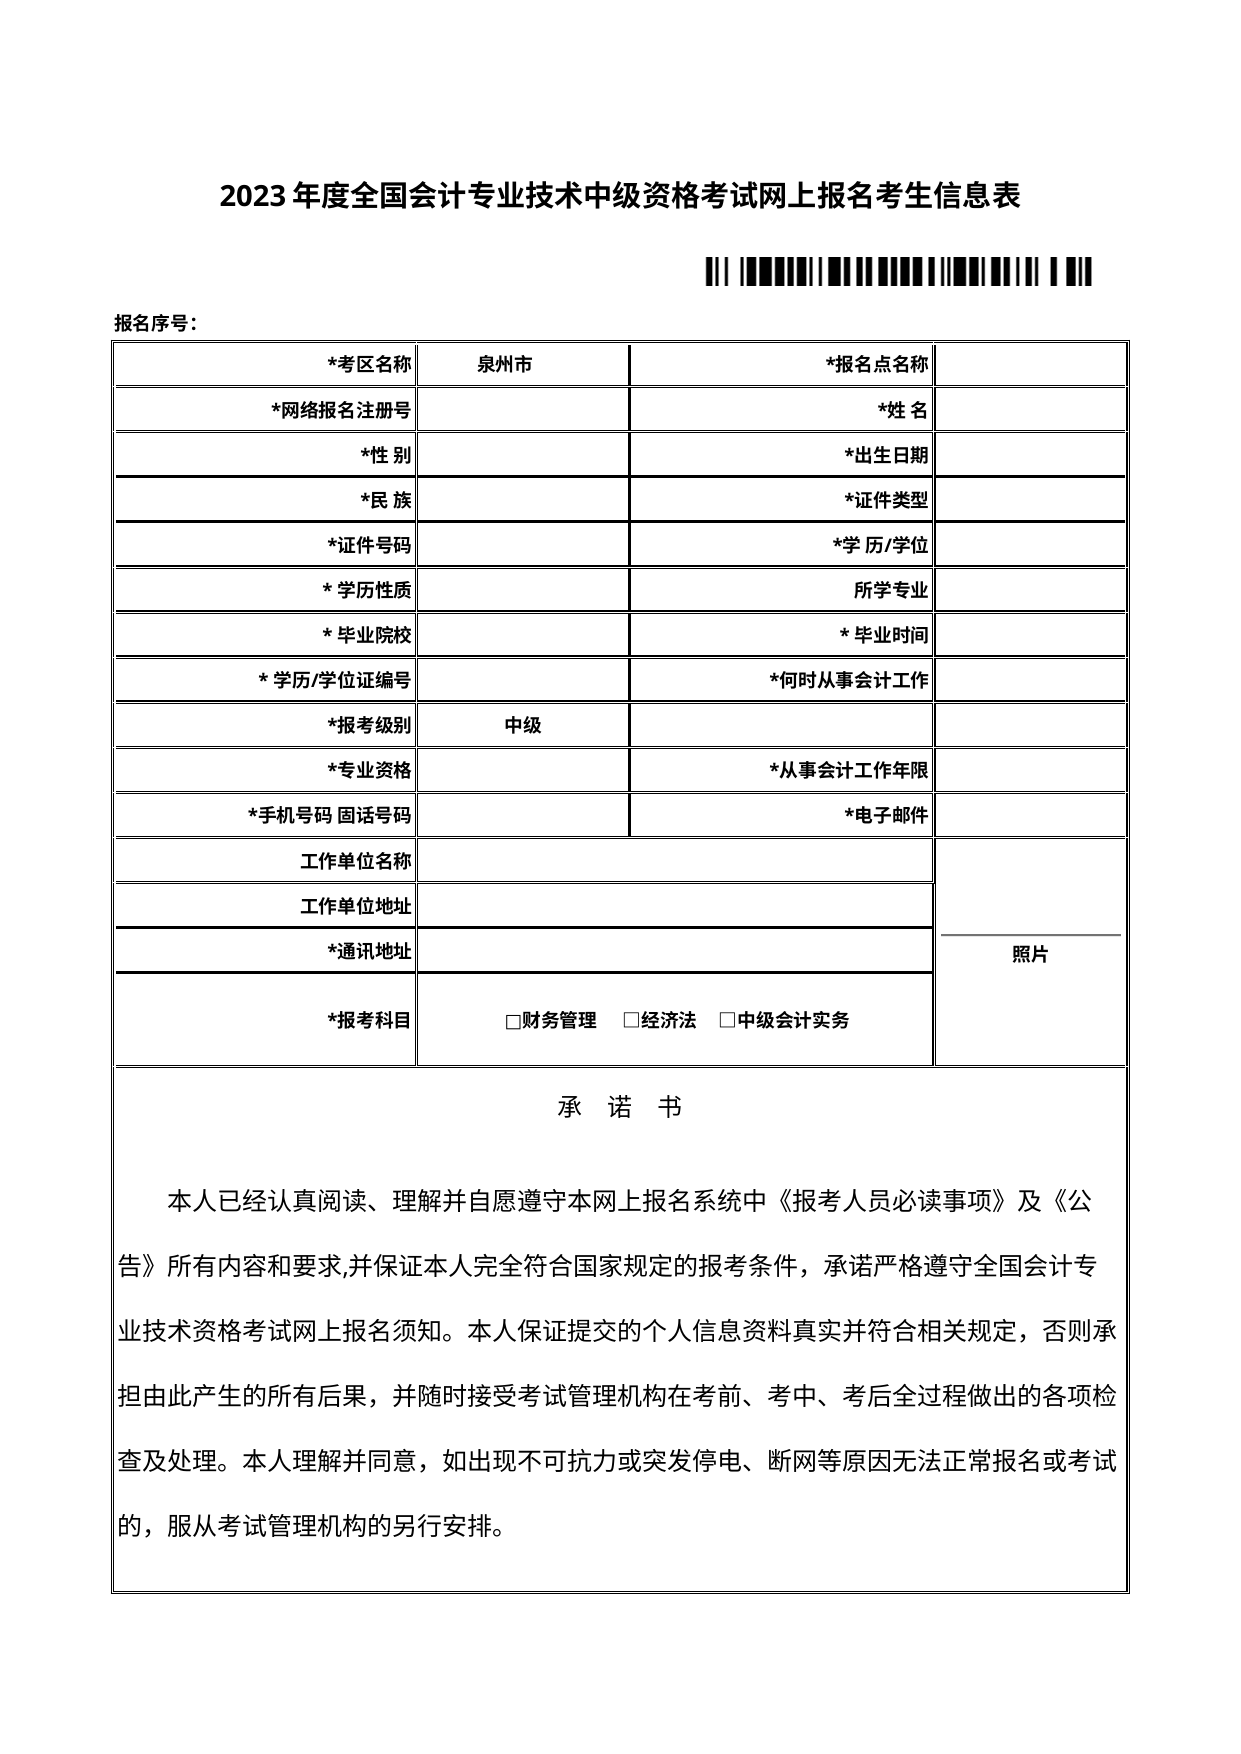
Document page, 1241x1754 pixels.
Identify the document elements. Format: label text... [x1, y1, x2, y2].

table_cell [934, 430, 1128, 475]
table_cell [418, 433, 628, 475]
table_cell * 学历/学位证编号 [114, 655, 415, 700]
table_cell *从事会计工作年限 [631, 749, 932, 791]
table_cell 照片 [934, 836, 1128, 1065]
table_cell *民 族 [114, 475, 415, 520]
table_header *考区名称 [114, 343, 417, 385]
table_cell *网络报名注册号 [112, 385, 417, 430]
table_header 报名序号： [112, 256, 670, 339]
table_cell * 毕业院校 [114, 610, 415, 655]
table_header *报名点名称 [629, 341, 934, 385]
table_cell *专业资格 [112, 746, 417, 791]
table_cell [936, 655, 1127, 700]
table_cell * 学历性质 [114, 565, 415, 610]
table_cell *学 历/学位 [631, 523, 932, 565]
table_cell [418, 388, 628, 430]
table_cell [936, 565, 1127, 610]
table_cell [112, 1065, 1128, 1591]
table_cell *报考级别 [114, 700, 415, 746]
table_cell [418, 929, 932, 971]
table_cell [936, 700, 1127, 746]
table_cell *何时从事会计工作 [631, 659, 932, 700]
table_cell 工作单位名称 [112, 836, 417, 881]
table_cell [936, 475, 1126, 520]
table_cell [934, 385, 1128, 430]
text 2023年度全国会计专业技术中级资格考试网上报名考生信息表 [187, 162, 1053, 227]
table_cell *手机号码 固话号码 [112, 791, 417, 836]
table_cell [418, 659, 628, 700]
table_cell [418, 794, 628, 836]
table_cell * 毕业时间 [631, 614, 932, 655]
table_header [670, 256, 1128, 339]
table_cell [418, 569, 628, 610]
table_cell 所学专业 [631, 569, 932, 610]
table_cell *出生日期 [631, 433, 932, 475]
table_cell [418, 523, 628, 565]
table_cell [631, 704, 932, 746]
table_cell [936, 610, 1127, 655]
table_cell 工作单位地址 [112, 881, 417, 926]
table_header 泉州市 [417, 343, 629, 385]
table_cell *通讯地址 [114, 926, 415, 971]
table_cell [934, 746, 1128, 791]
table_cell 中级 [418, 704, 628, 746]
table_cell *电子邮件 [631, 794, 932, 836]
table_cell [418, 749, 628, 791]
table_cell [418, 839, 932, 881]
table_cell [418, 478, 628, 520]
table_cell *证件号码 [114, 520, 415, 565]
table_cell *姓 名 [631, 388, 932, 430]
table_cell *证件类型 [631, 478, 932, 520]
table_cell *性 别 [112, 430, 417, 475]
table_cell □财务管理 □经济法 □中级会计实务 [418, 974, 932, 1065]
table_header [934, 343, 1126, 385]
table_cell [934, 791, 1128, 836]
picture [675, 257, 1123, 286]
table_cell [936, 520, 1126, 565]
table_cell [418, 884, 932, 926]
table_cell [418, 614, 628, 655]
table_cell *报考科目 [114, 971, 415, 1065]
